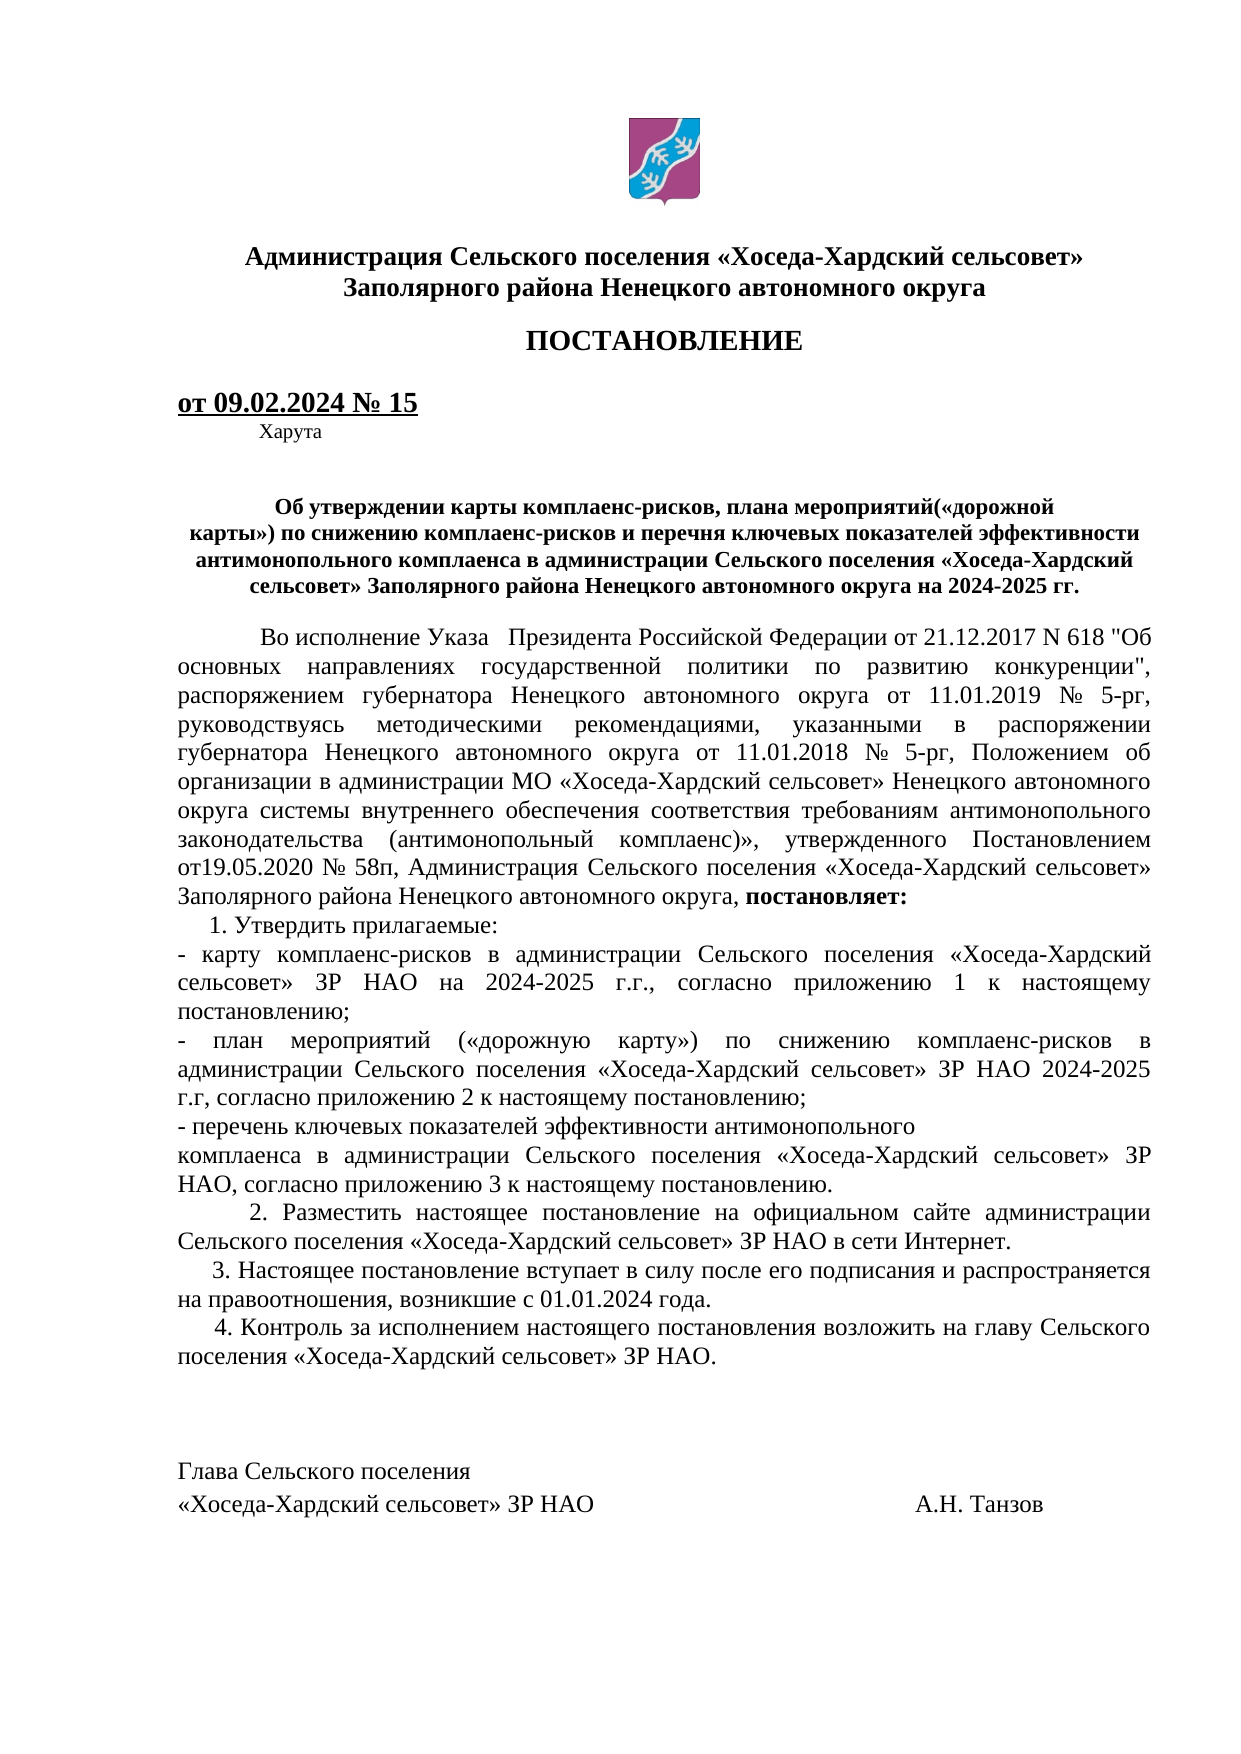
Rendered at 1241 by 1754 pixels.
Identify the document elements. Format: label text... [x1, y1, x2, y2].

picture [629, 118, 700, 206]
text Глава Сельского поселения [177, 1456, 1152, 1485]
text «Хоседа-Хардский сельсовет» ЗР НАО А.Н. Танзов [177, 1489, 1152, 1518]
text ПОСТАНОВЛЕНИЕ [177, 323, 1152, 356]
text - карту комплаенс-рисков в администрации Сельского поселения «Хоседа-Хардский сельсовет» ЗР НАО на 2024-2025 г.г., согласно приложению 1 к настоящему постановлению; [177, 939, 1152, 1025]
text Харута [177, 419, 1152, 443]
text 2. Разместить настоящее постановление на официальном сайте администрации Сельского поселения «Хоседа-Хардский сельсовет» ЗР НАО в сети Интернет. [177, 1197, 1152, 1255]
text 4. Контроль за исполнением настоящего постановления возложить на главу Сельского поселения «Хоседа-Хардский сельсовет» ЗР НАО. [177, 1312, 1152, 1370]
text Администрация Сельского поселения «Хоседа-Хардский сельсовет» Заполярного района Ненецкого автономного округа [177, 239, 1152, 302]
text Об утверждении карты комплаенс-рисков, плана мероприятий(«дорожной [177, 493, 1152, 519]
text 1. Утвердить прилагаемые: [177, 910, 1152, 939]
text 3. Настоящее постановление вступает в силу после его подписания и распространяется на правоотношения, возникшие с 01.01.2024 года. [177, 1255, 1152, 1312]
text карты») по снижению комплаенс-рисков и перечня ключевых показателей эффективности антимонопольного комплаенса в администрации Сельского поселения «Хоседа-Хардский сельсовет» Заполярного района Ненецкого автономного округа на 2024-2025 гг. [177, 519, 1152, 598]
text - план мероприятий («дорожную карту») по снижению комплаенс-рисков в администрации Сельского поселения «Хоседа-Хардский сельсовет» ЗР НАО 2024-2025 г.г, согласно приложению 2 к настоящему постановлению; [177, 1025, 1152, 1111]
text комплаенса в администрации Сельского поселения «Хоседа-Хардский сельсовет» ЗР НАО, согласно приложению 3 к настоящему постановлению. [177, 1140, 1152, 1197]
text от 09.02.2024 № 15 [177, 385, 1152, 419]
text Во исполнение Указа Президента Российской Федерации от 21.12.2017 N 618 "Об основных направлениях государственной политики по развитию конкуренции", распоряжением губернатора Ненецкого автономного округа от 11.01.2019 № 5-рг, руководствуясь методическими рекомендациями, указанными в распоряжении губернатора Ненецкого автономного округа от 11.01.2018 № 5-рг, Положением об организации в администрации МО «Хоседа-Хардский сельсовет» Ненецкого автономного округа системы внутреннего обеспечения соответствия требованиям антимонопольного законодательства (антимонопольный комплаенс)», утвержденного Постановлением от19.05.2020 № 58п, Администрация Сельского поселения «Хоседа-Хардский сельсовет» Заполярного района Ненецкого автономного округа, постановляет: [177, 622, 1152, 910]
text - перечень ключевых показателей эффективности антимонопольного [177, 1111, 1152, 1140]
